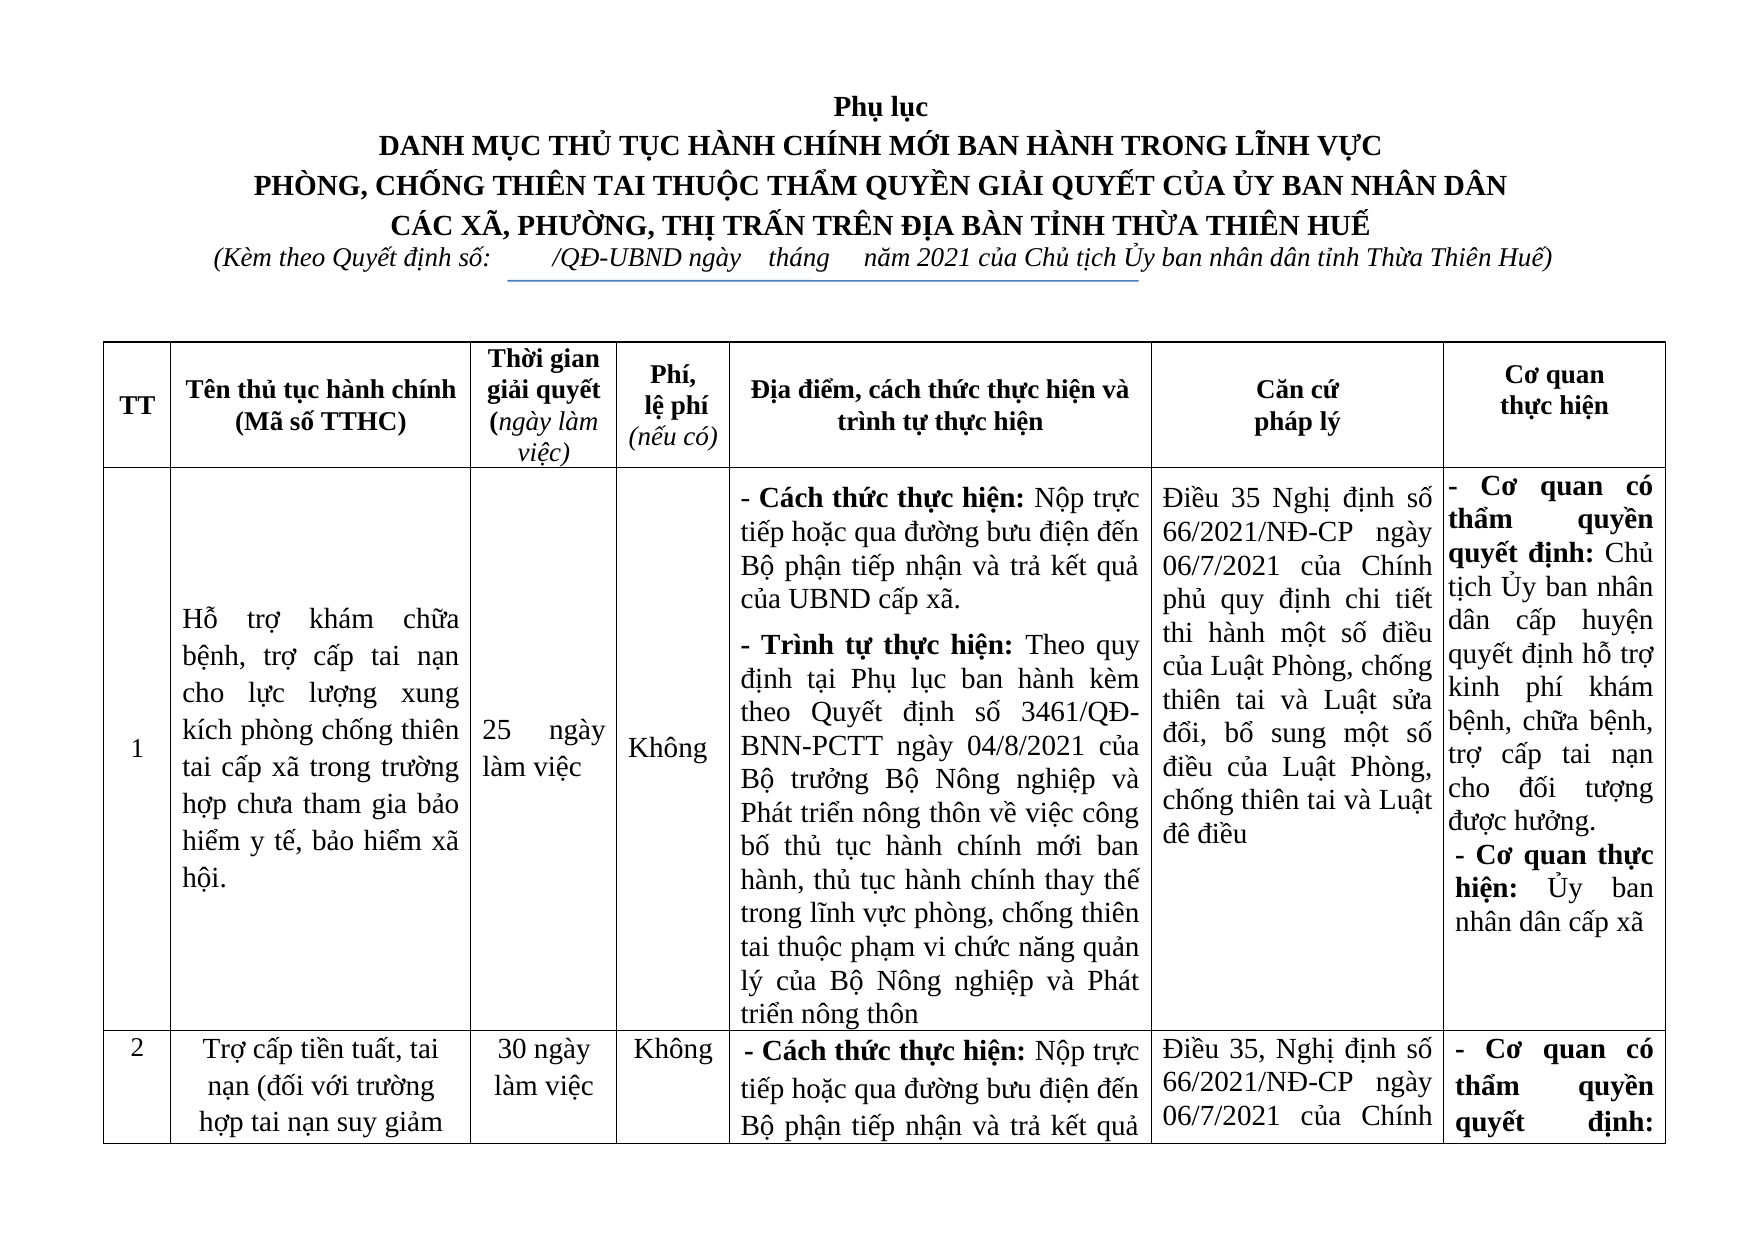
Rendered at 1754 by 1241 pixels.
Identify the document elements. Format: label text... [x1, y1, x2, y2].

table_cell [1444, 1031, 1665, 1143]
text (Kèm theo Quyết định số: /QĐ-UBND ngày tháng năm 2021 của Chủ tịch Ủy ban nhân dân tỉnh Thừa Thiên Huế) [89, 242, 1677, 273]
table_cell Hỗ trợ khám chữa bệnh, trợ cấp tai nạn cho lực lượng xung kích phòng chống thiên tai cấp xã trong trường hợp chưa tham gia bảo hiểm y tế, bảo hiểm xã hội. [171, 468, 470, 1030]
table_header Phí, lệ phí (nếu có) [617, 343, 729, 467]
text CÁC XÃ, PHƯỜNG, THỊ TRẤN TRÊN ĐỊA BÀN TỈNH THỪA THIÊN HUẾ [89, 208, 1672, 242]
table_cell 30 ngày làm việc [471, 1031, 616, 1143]
table_header TT [104, 343, 170, 467]
text DANH MỤC THỦ TỤC HÀNH CHÍNH MỚI BAN HÀNH TRONG LĨNH VỰC [89, 128, 1672, 162]
table_cell Điều 35 Nghị định số 66/2021/NĐ-CP ngày 06/7/2021 của Chính phủ quy định chi tiết thi hành một số điều của Luật Phòng, chống thiên tai và Luật sửa đổi, bổ sung một số điều của Luật Phòng, chống thiên tai và Luật đê điều [1152, 468, 1443, 1030]
text PHÒNG, CHỐNG THIÊN TAI THUỘC THẨM QUYỀN GIẢI QUYẾT CỦA ỦY BAN NHÂN DÂN [89, 168, 1672, 202]
table_cell Không [617, 1031, 729, 1143]
table_cell 25 ngày làm việc [471, 468, 616, 1030]
table_header Tên thủ tục hành chính (Mã số TTHC) [171, 343, 470, 467]
table_cell Không [617, 468, 729, 1030]
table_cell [171, 1031, 470, 1143]
text Phụ lục [89, 89, 1672, 122]
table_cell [730, 1031, 1151, 1143]
table_cell - Cơ quan có thẩm quyền quyết định: Chủ tịch Ủy ban nhân dân cấp huyện quyết định hỗ trợ kinh phí khám bệnh, chữa bệnh, trợ cấp tai nạn cho đối tượng được hưởng. - Cơ quan thực hiện: Ủy ban nhân dân cấp xã [1444, 468, 1665, 1030]
table_cell 1 [104, 468, 170, 1030]
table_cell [1152, 1031, 1443, 1143]
table_header Địa điểm, cách thức thực hiện và trình tự thực hiện [730, 343, 1151, 467]
table_cell 2 [104, 1031, 170, 1143]
table_header Thời gian giải quyết (ngày làm việc) [471, 343, 616, 467]
table_header Cơ quan thực hiện [1444, 343, 1665, 467]
table_header Căn cứ pháp lý [1152, 343, 1443, 467]
